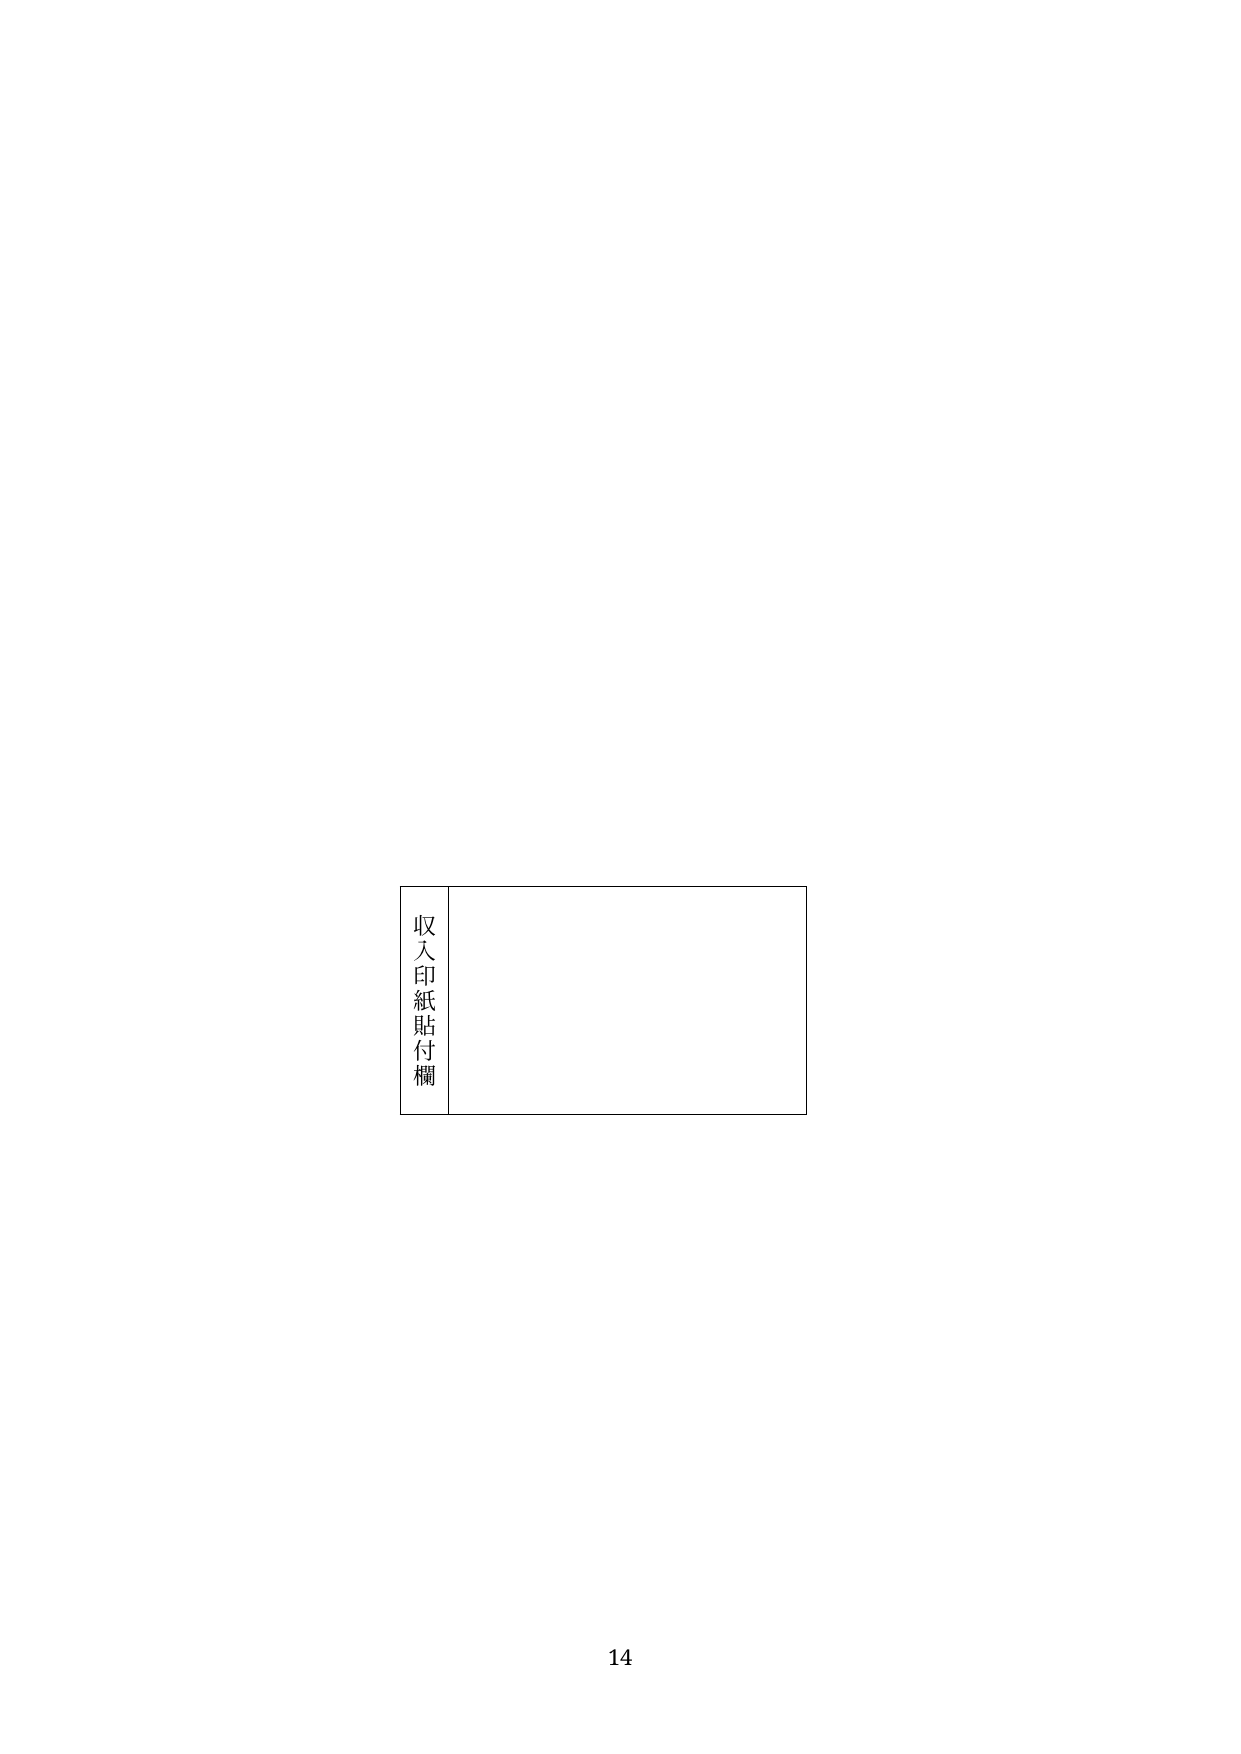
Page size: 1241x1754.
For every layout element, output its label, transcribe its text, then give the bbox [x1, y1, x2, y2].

table_header [449, 887, 806, 1114]
table_header 収入印紙貼付欄 [401, 887, 448, 1114]
